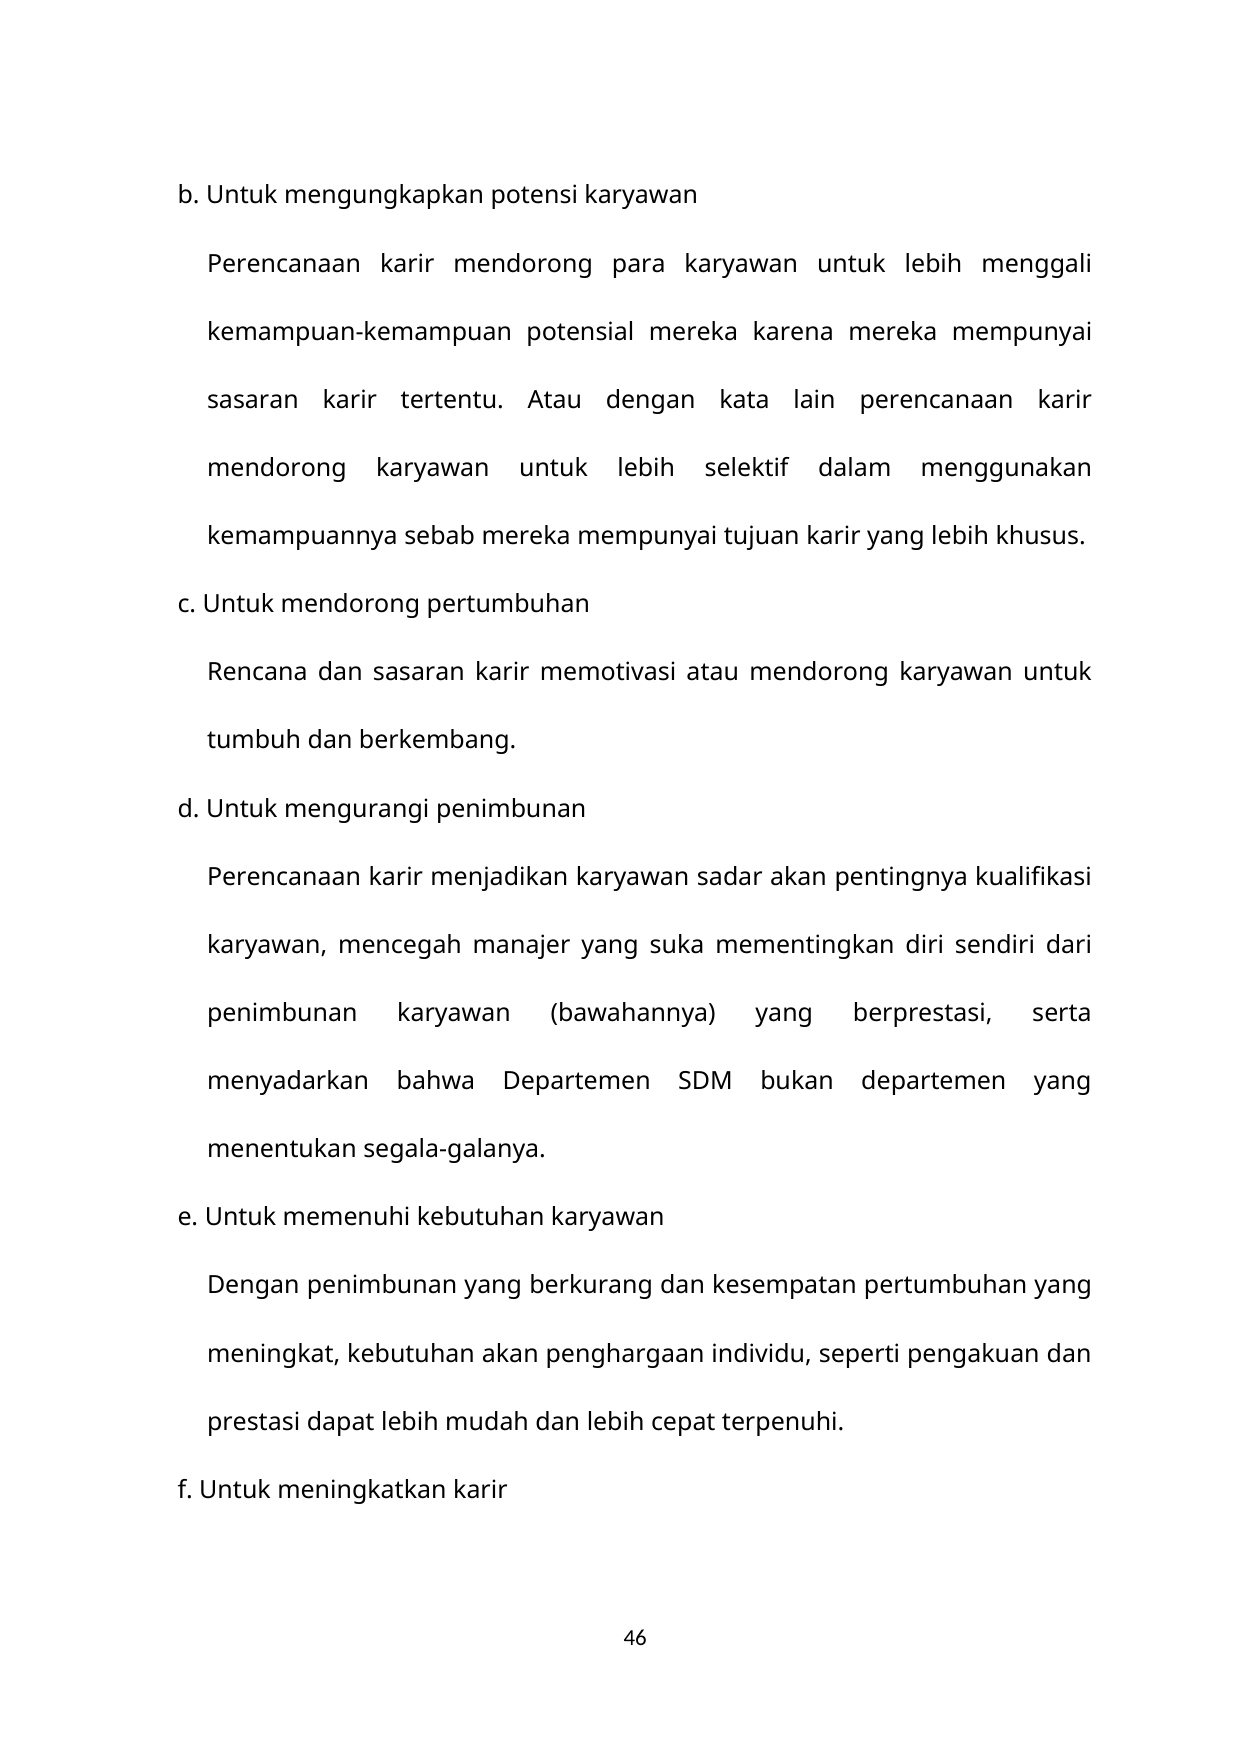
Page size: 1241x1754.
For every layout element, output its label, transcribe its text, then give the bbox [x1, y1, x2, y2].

text Perencanaan karir menjadikan karyawan sadar akan pentingnya kualifikasi karyawan, mencegah manajer yang suka mementingkan diri sendiri dari penimbunan karyawan (bawahannya) yang berprestasi, serta menyadarkan bahwa Departemen SDM bukan departemen yang menentukan segala-galanya. [207, 858, 1092, 1165]
text Dengan penimbunan yang berkurang dan kesempatan pertumbuhan yang meningkat, kebutuhan akan penghargaan individu, seperti pengakuan dan prestasi dapat lebih mudah dan lebih cepat terpenuhi. [207, 1267, 1092, 1437]
text c. Untuk mendorong pertumbuhan [177, 586, 1092, 620]
text Perencanaan karir mendorong para karyawan untuk lebih menggali kemampuan-kemampuan potensial mereka karena mereka mempunyai sasaran karir tertentu. Atau dengan kata lain perencanaan karir mendorong karyawan untuk lebih selektif dalam menggunakan kemampuannya sebab mereka mempunyai tujuan karir yang lebih khusus. [207, 245, 1092, 552]
text f. Untuk meningkatkan karir [177, 1472, 1092, 1506]
text Rencana dan sasaran karir memotivasi atau mendorong karyawan untuk tumbuh dan berkembang. [207, 654, 1092, 756]
text d. Untuk mengurangi penimbunan [177, 790, 1092, 824]
text e. Untuk memenuhi kebutuhan karyawan [177, 1199, 1092, 1233]
text b. Untuk mengungkapkan potensi karyawan [177, 177, 1092, 211]
